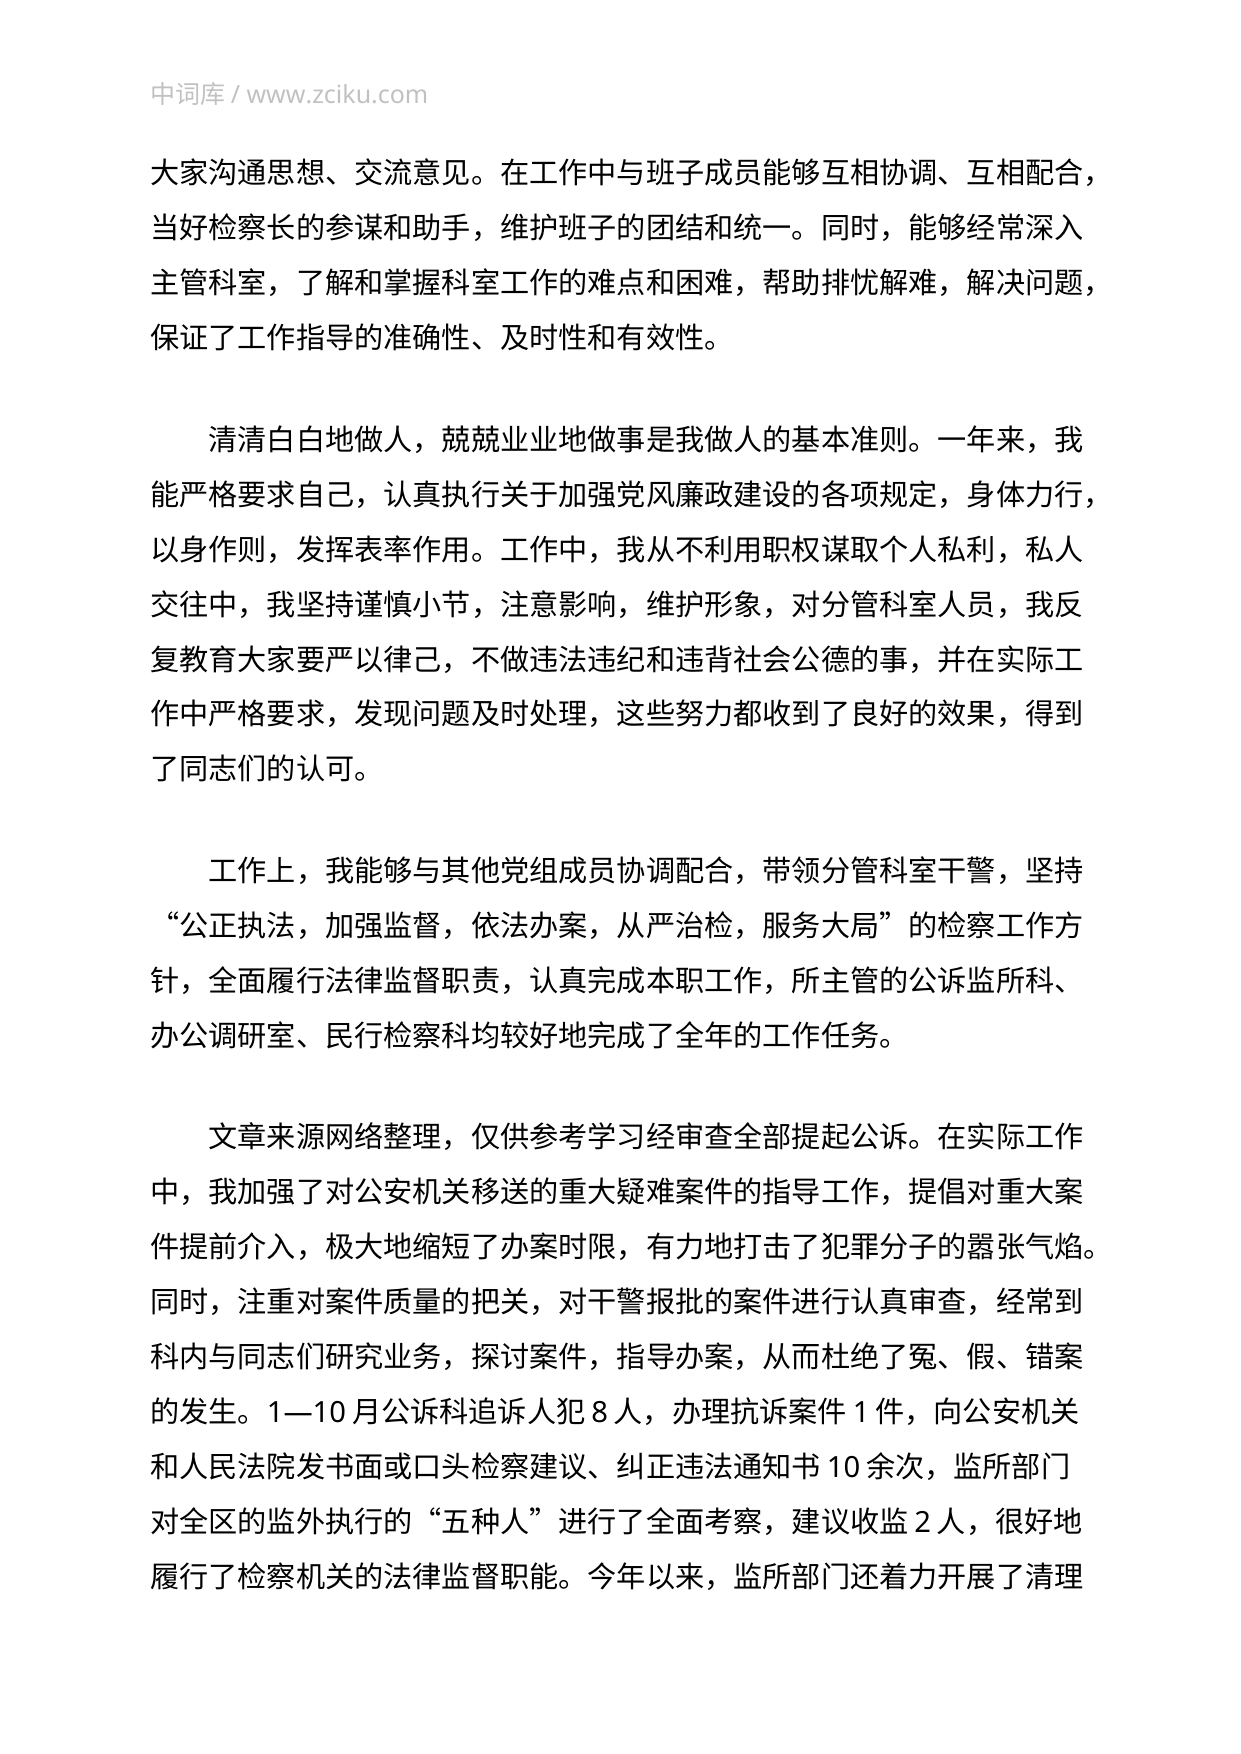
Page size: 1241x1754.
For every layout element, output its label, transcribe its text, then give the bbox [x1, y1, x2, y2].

text 清清白白地做人，兢兢业业地做事是我做人的基本准则。一年来，我能严格要求自己，认真执行关于加强党风廉政建设的各项规定，身体力行，以身作则，发挥表率作用。工作中，我从不利用职权谋取个人私利，私人交往中，我坚持谨慎小节，注意影响，维护形象，对分管科室人员，我反复教育大家要严以律己，不做违法违纪和违背社会公德的事，并在实际工作中严格要求，发现问题及时处理，这些努力都收到了良好的效果，得到了同志们的认可。 [150, 416, 1090, 788]
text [150, 150, 1090, 357]
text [150, 1114, 1090, 1596]
text 工作上，我能够与其他党组成员协调配合，带领分管科室干警，坚持“公正执法，加强监督，依法办案，从严治检，服务大局”的检察工作方针，全面履行法律监督职责，认真完成本职工作，所主管的公诉监所科、办公调研室、民行检察科均较好地完成了全年的工作任务。 [150, 848, 1090, 1054]
